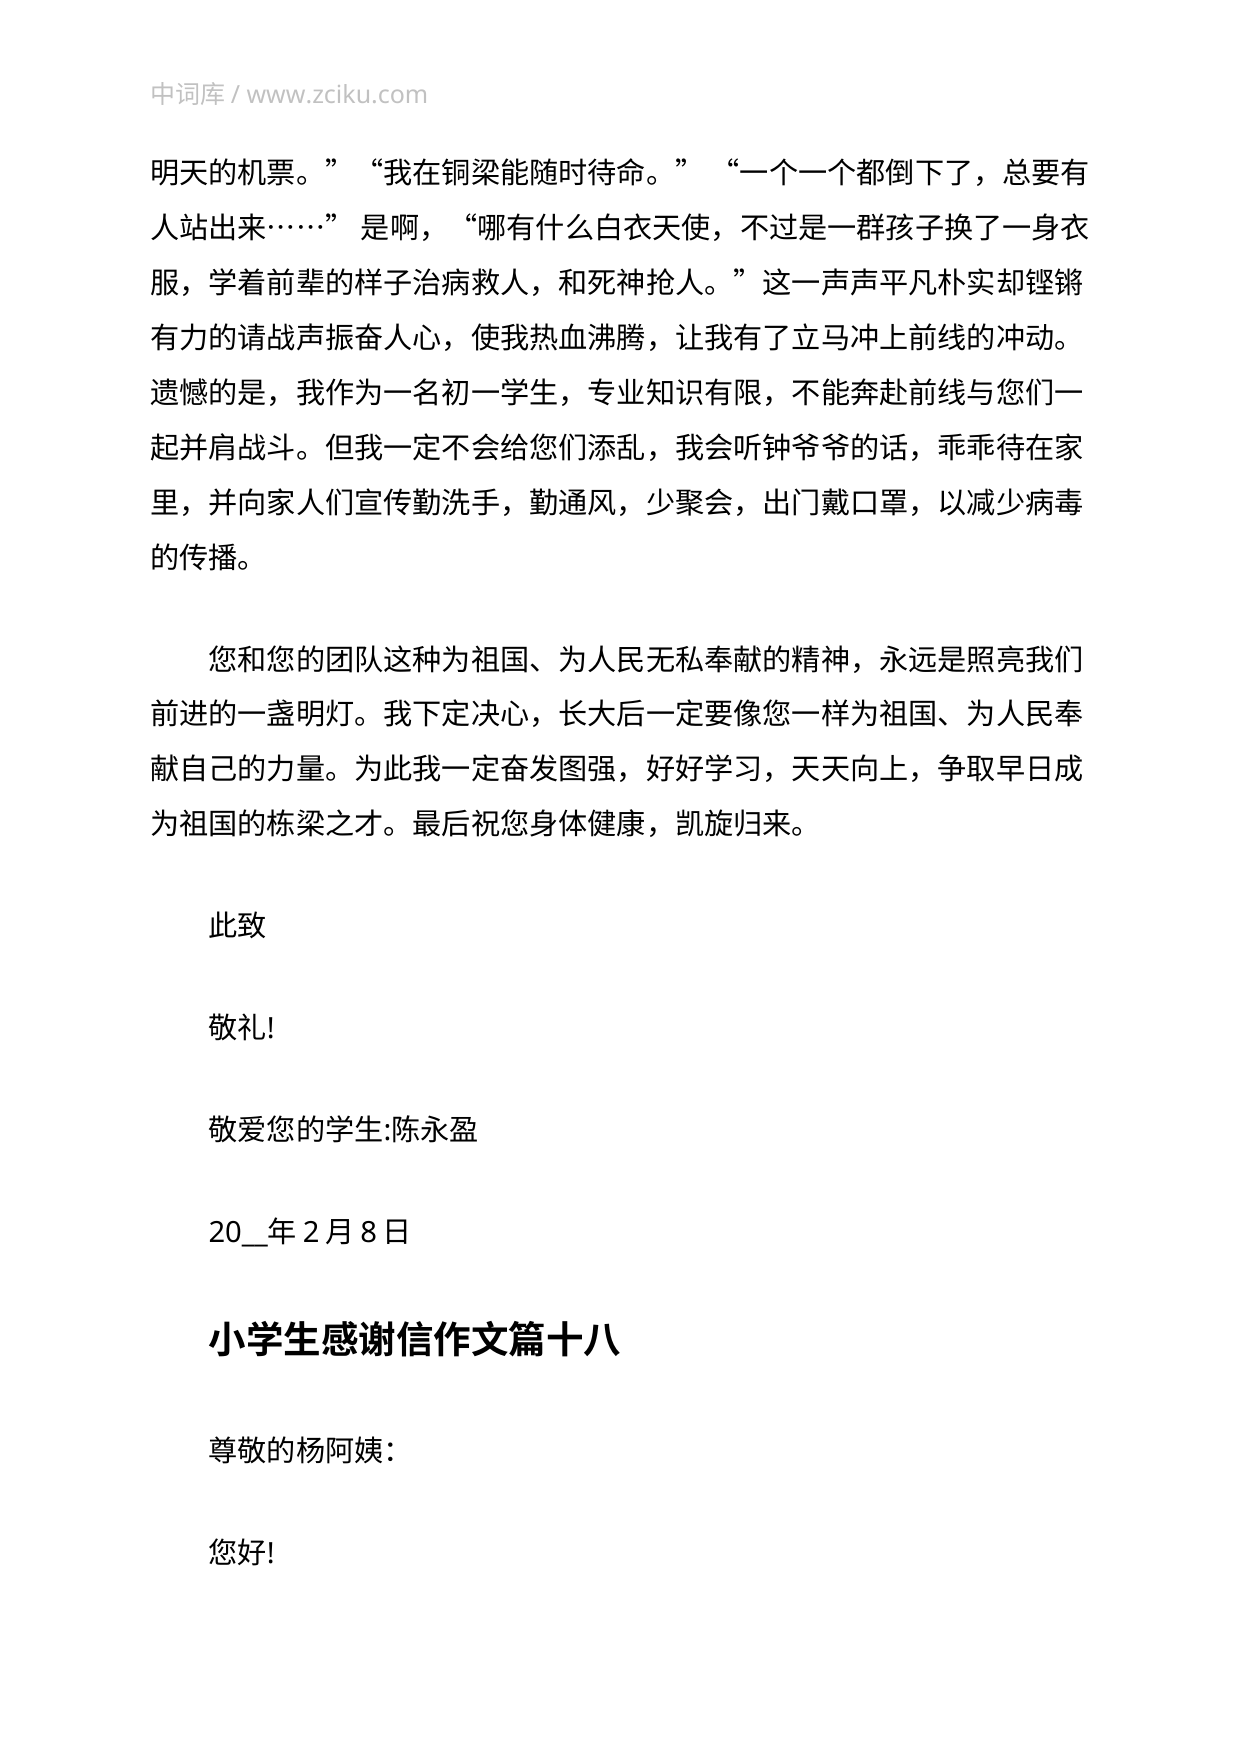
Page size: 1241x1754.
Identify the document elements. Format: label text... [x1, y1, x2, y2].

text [150, 150, 1090, 577]
text 尊敬的杨阿姨： [150, 1428, 1090, 1470]
text 敬礼! [150, 1004, 1090, 1047]
text 此致 [150, 902, 1090, 945]
text 20__年2月8日 [150, 1208, 1090, 1251]
text 小学生感谢信作文篇十八 [150, 1310, 1090, 1364]
text 您和您的团队这种为祖国、为人民无私奉献的精神，永远是照亮我们前进的一盏明灯。我下定决心，长大后一定要像您一样为祖国、为人民奉献自己的力量。为此我一定奋发图强，好好学习，天天向上，争取早日成为祖国的栋梁之才。最后祝您身体健康，凯旋归来。 [150, 636, 1090, 843]
text 敬爱您的学生:陈永盈 [150, 1106, 1090, 1149]
text 您好! [150, 1529, 1090, 1572]
